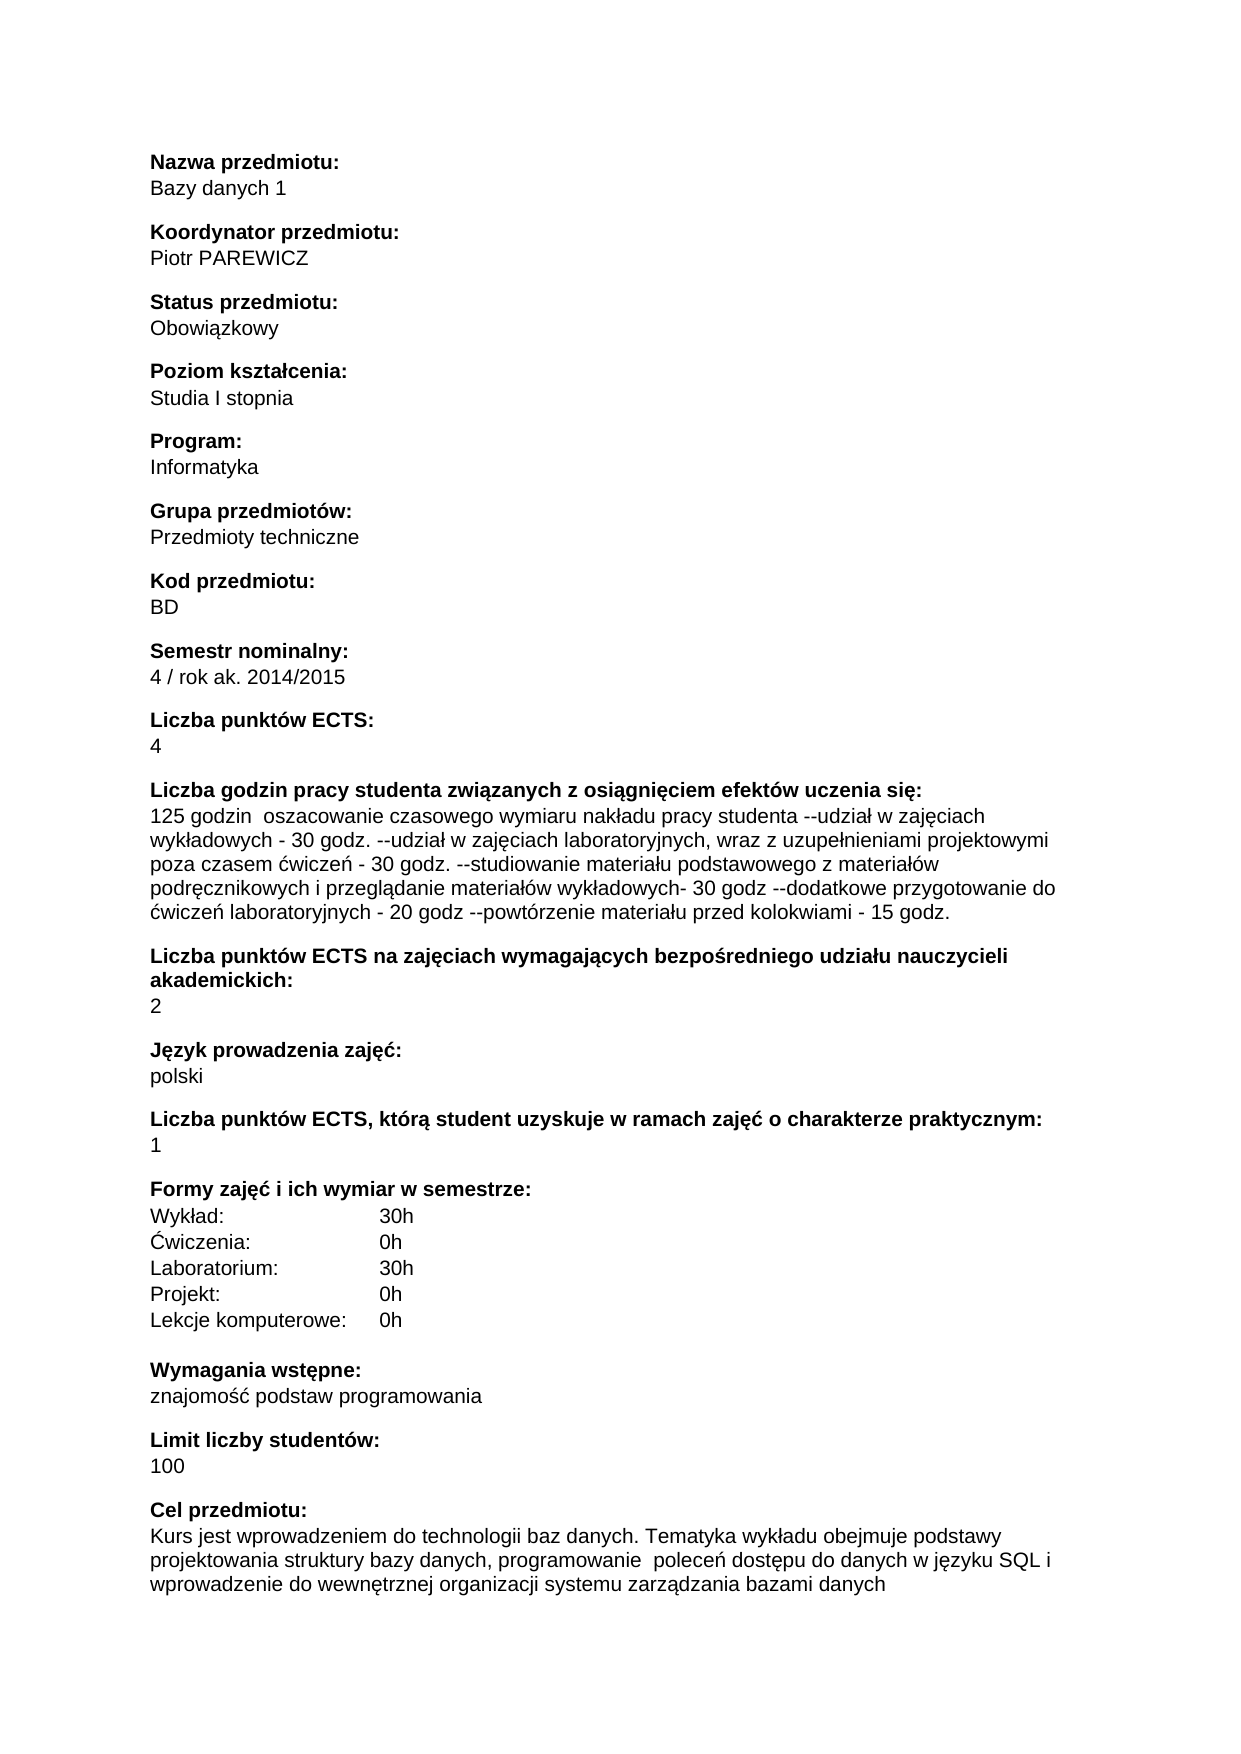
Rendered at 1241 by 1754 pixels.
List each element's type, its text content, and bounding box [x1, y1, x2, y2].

table_cell Laboratorium: [140, 1256, 367, 1280]
text 1 [150, 1133, 1090, 1157]
text Wymagania wstępne: [150, 1358, 1090, 1382]
table_header Wykład: [140, 1204, 367, 1228]
table_cell Projekt: [140, 1282, 367, 1306]
text Semestr nominalny: [150, 638, 1090, 662]
text 100 [150, 1454, 1090, 1478]
text 4 / rok ak. 2014/2015 [150, 664, 1090, 688]
table_cell 0h [369, 1280, 597, 1306]
table_cell 0h [369, 1228, 597, 1254]
text Nazwa przedmiotu: [150, 150, 1090, 174]
text Formy zajęć i ich wymiar w semestrze: [150, 1177, 1090, 1201]
text 125 godzin oszacowanie czasowego wymiaru nakładu pracy studenta --udział w zajęciach wykładowych - 30 godz. --udział w zajęciach laboratoryjnych, wraz z uzupełnieniami projektowymi poza czasem ćwiczeń - 30 godz. --studiowanie materiału podstawowego z materiałów podręcznikowych i przeglądanie materiałów wykładowych- 30 godz --dodatkowe przygotowanie do ćwiczeń laboratoryjnych - 20 godz --powtórzenie materiału przed kolokwiami - 15 godz. [150, 804, 1090, 924]
text Język prowadzenia zajęć: [150, 1037, 1090, 1061]
text Limit liczby studentów: [150, 1428, 1090, 1452]
text Grupa przedmiotów: [150, 499, 1090, 523]
table_cell 30h [369, 1254, 597, 1280]
text 4 [150, 734, 1090, 758]
text Studia I stopnia [150, 385, 1090, 409]
text Kod przedmiotu: [150, 569, 1090, 593]
text Status przedmiotu: [150, 289, 1090, 313]
text Poziom kształcenia: [150, 359, 1090, 383]
text Piotr PAREWICZ [150, 246, 1090, 270]
text Bazy danych 1 [150, 176, 1090, 200]
text Obowiązkowy [150, 316, 1090, 339]
text 2 [150, 994, 1090, 1018]
text Przedmioty techniczne [150, 525, 1090, 549]
table_cell 0h [369, 1306, 597, 1332]
text Liczba punktów ECTS: [150, 708, 1090, 732]
table_cell Lekcje komputerowe: [140, 1308, 367, 1332]
text Kurs jest wprowadzeniem do technologii baz danych. Tematyka wykładu obejmuje podstawy projektowania struktury bazy danych, programowanie poleceń dostępu do danych w języku SQL i wprowadzenie do wewnętrznej organizacji systemu zarządzania bazami danych [150, 1523, 1090, 1595]
text Program: [150, 429, 1090, 453]
text Cel przedmiotu: [150, 1497, 1090, 1521]
text polski [150, 1063, 1090, 1087]
text znajomość podstaw programowania [150, 1384, 1090, 1408]
table_header 30h [369, 1204, 597, 1228]
table_cell Ćwiczenia: [140, 1230, 367, 1254]
text Koordynator przedmiotu: [150, 220, 1090, 244]
text BD [150, 595, 1090, 619]
text Liczba godzin pracy studenta związanych z osiągnięciem efektów uczenia się: [150, 778, 1090, 802]
text Informatyka [150, 455, 1090, 479]
text Liczba punktów ECTS na zajęciach wymagających bezpośredniego udziału nauczycieli akademickich: [150, 944, 1090, 992]
text Liczba punktów ECTS, którą student uzyskuje w ramach zajęć o charakterze praktycznym: [150, 1107, 1090, 1131]
